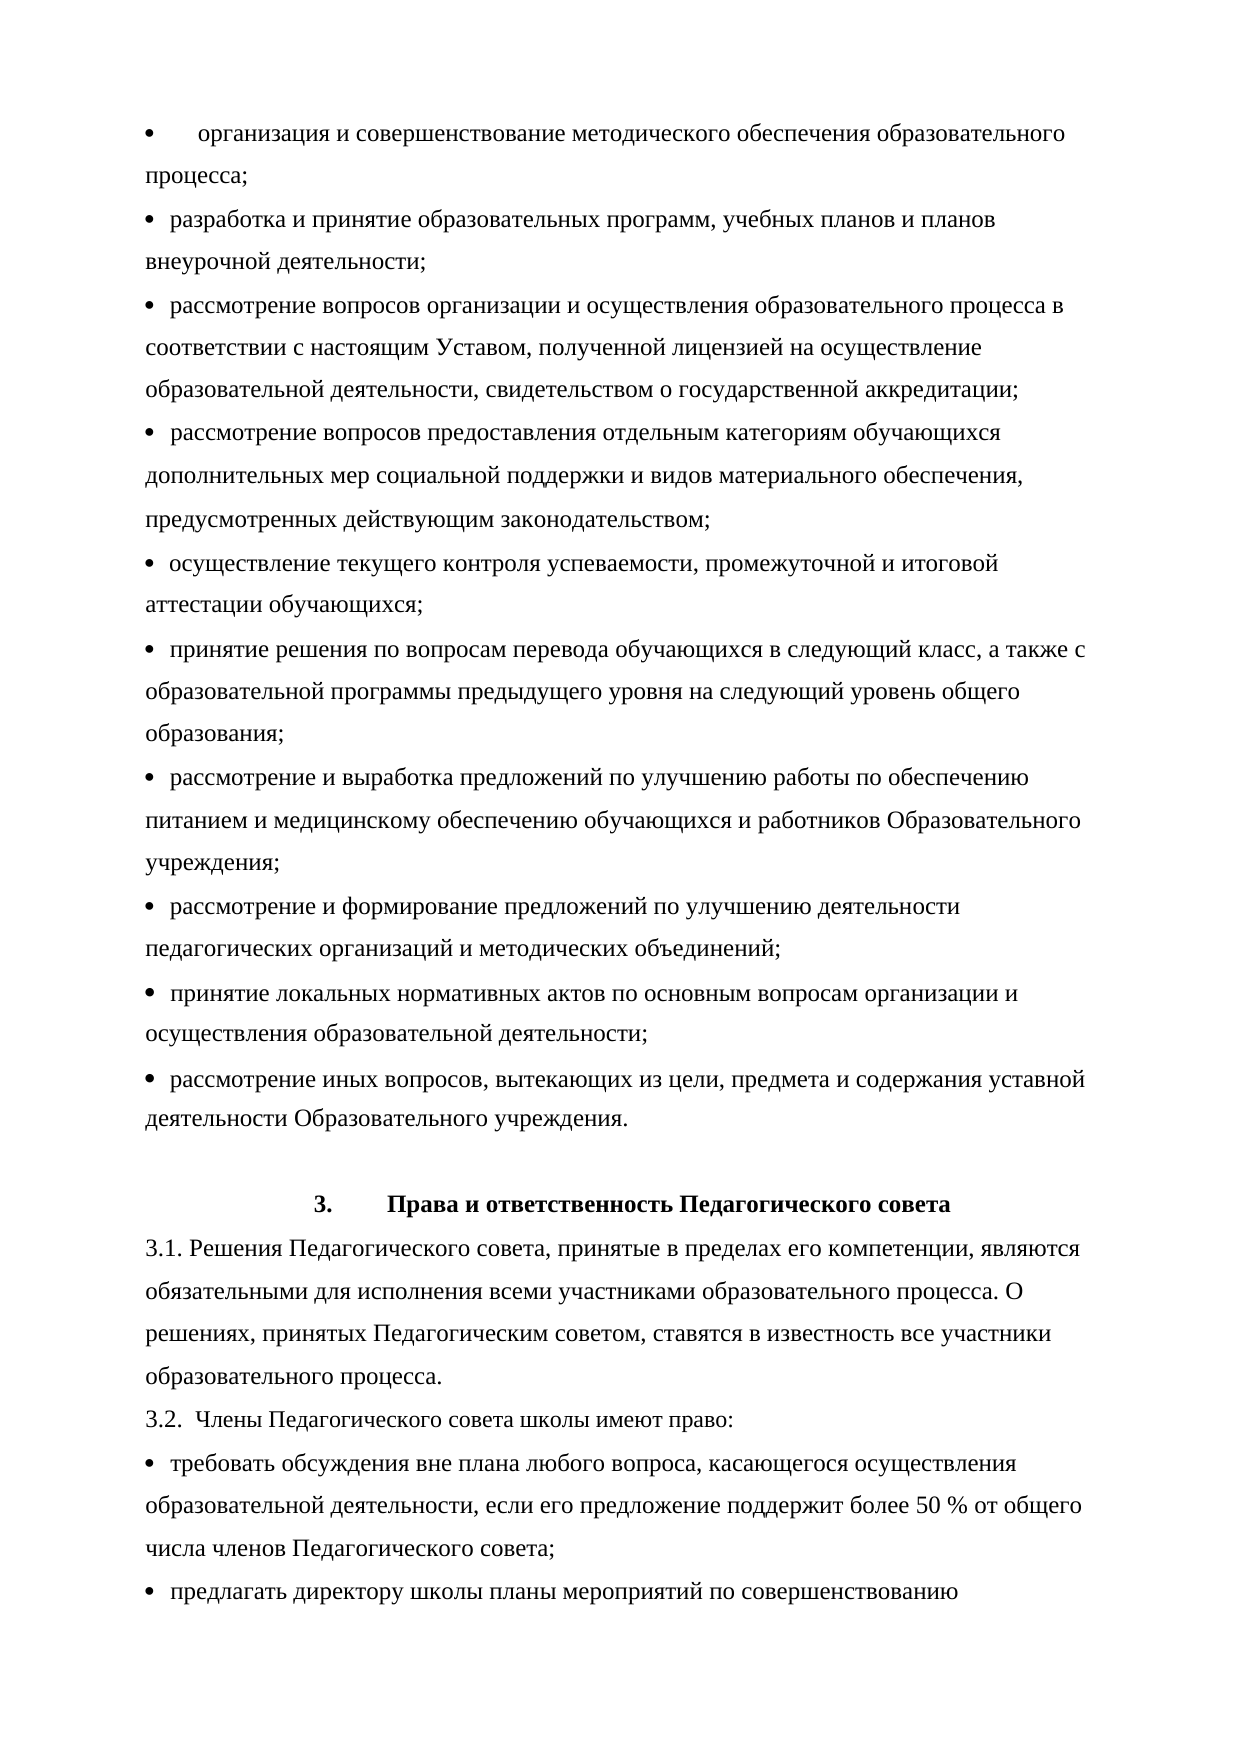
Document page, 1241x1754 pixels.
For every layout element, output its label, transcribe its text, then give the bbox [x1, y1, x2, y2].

list принятие решения по вопросам перевода обучающихся в следующий класс, а также с образовательной программы предыдущего уровня на следующий уровень общего образования; [145, 634, 1119, 747]
list рассмотрение и выработка предложений по улучшению работы по обеспечению питанием и медицинскому обеспечению обучающихся и работников Образовательного учреждения; [145, 762, 1112, 876]
list рассмотрение иных вопросов, вытекающих из цели, предмета и содержания уставной деятельности Образовательного учреждения. [145, 1064, 1117, 1132]
text 3.2. Члены Педагогического совета школы имеют право: [145, 1404, 1123, 1433]
text дополнительных мер социальной поддержки и видов материального обеспечения, [145, 460, 1123, 489]
list рассмотрение вопросов организации и осуществления образовательного процесса в соответствии с настоящим Уставом, полученной лицензией на осуществление образовательной деятельности, свидетельством о государственной аккредитации; [145, 290, 1096, 403]
text 3.1. Решения Педагогического совета, принятые в пределах его компетенции, являются обязательными для исполнения всеми участниками образовательного процесса. О решениях, принятых Педагогическим советом, ставятся в известность все участники образовательного процесса. [145, 1233, 1123, 1389]
text предусмотренных действующим законодательством; [145, 504, 1123, 532]
list предлагать директору школы планы мероприятий по совершенствованию [145, 1576, 1123, 1604]
list организация и совершенствование методического обеспечения образовательного процесса; [145, 118, 1098, 189]
list разработка и принятие образовательных программ, учебных планов и планов внеурочной деятельности; [145, 204, 1027, 274]
list рассмотрение вопросов предоставления отдельным категориям обучающихся [145, 417, 1123, 446]
list осуществление текущего контроля успеваемости, промежуточной и итоговой аттестации обучающихся; [145, 548, 1031, 618]
list принятие локальных нормативных актов по основным вопросам организации и осуществления образовательной деятельности; [145, 978, 1050, 1047]
list Права и ответственность Педагогического совета [314, 1189, 1123, 1218]
list рассмотрение и формирование предложений по улучшению деятельности педагогических организаций и методических объединений; [145, 891, 992, 962]
list требовать обсуждения вне плана любого вопроса, касающегося осуществления образовательной деятельности, если его предложение поддержит более 50 % от общего числа членов Педагогического совета; [145, 1448, 1114, 1562]
